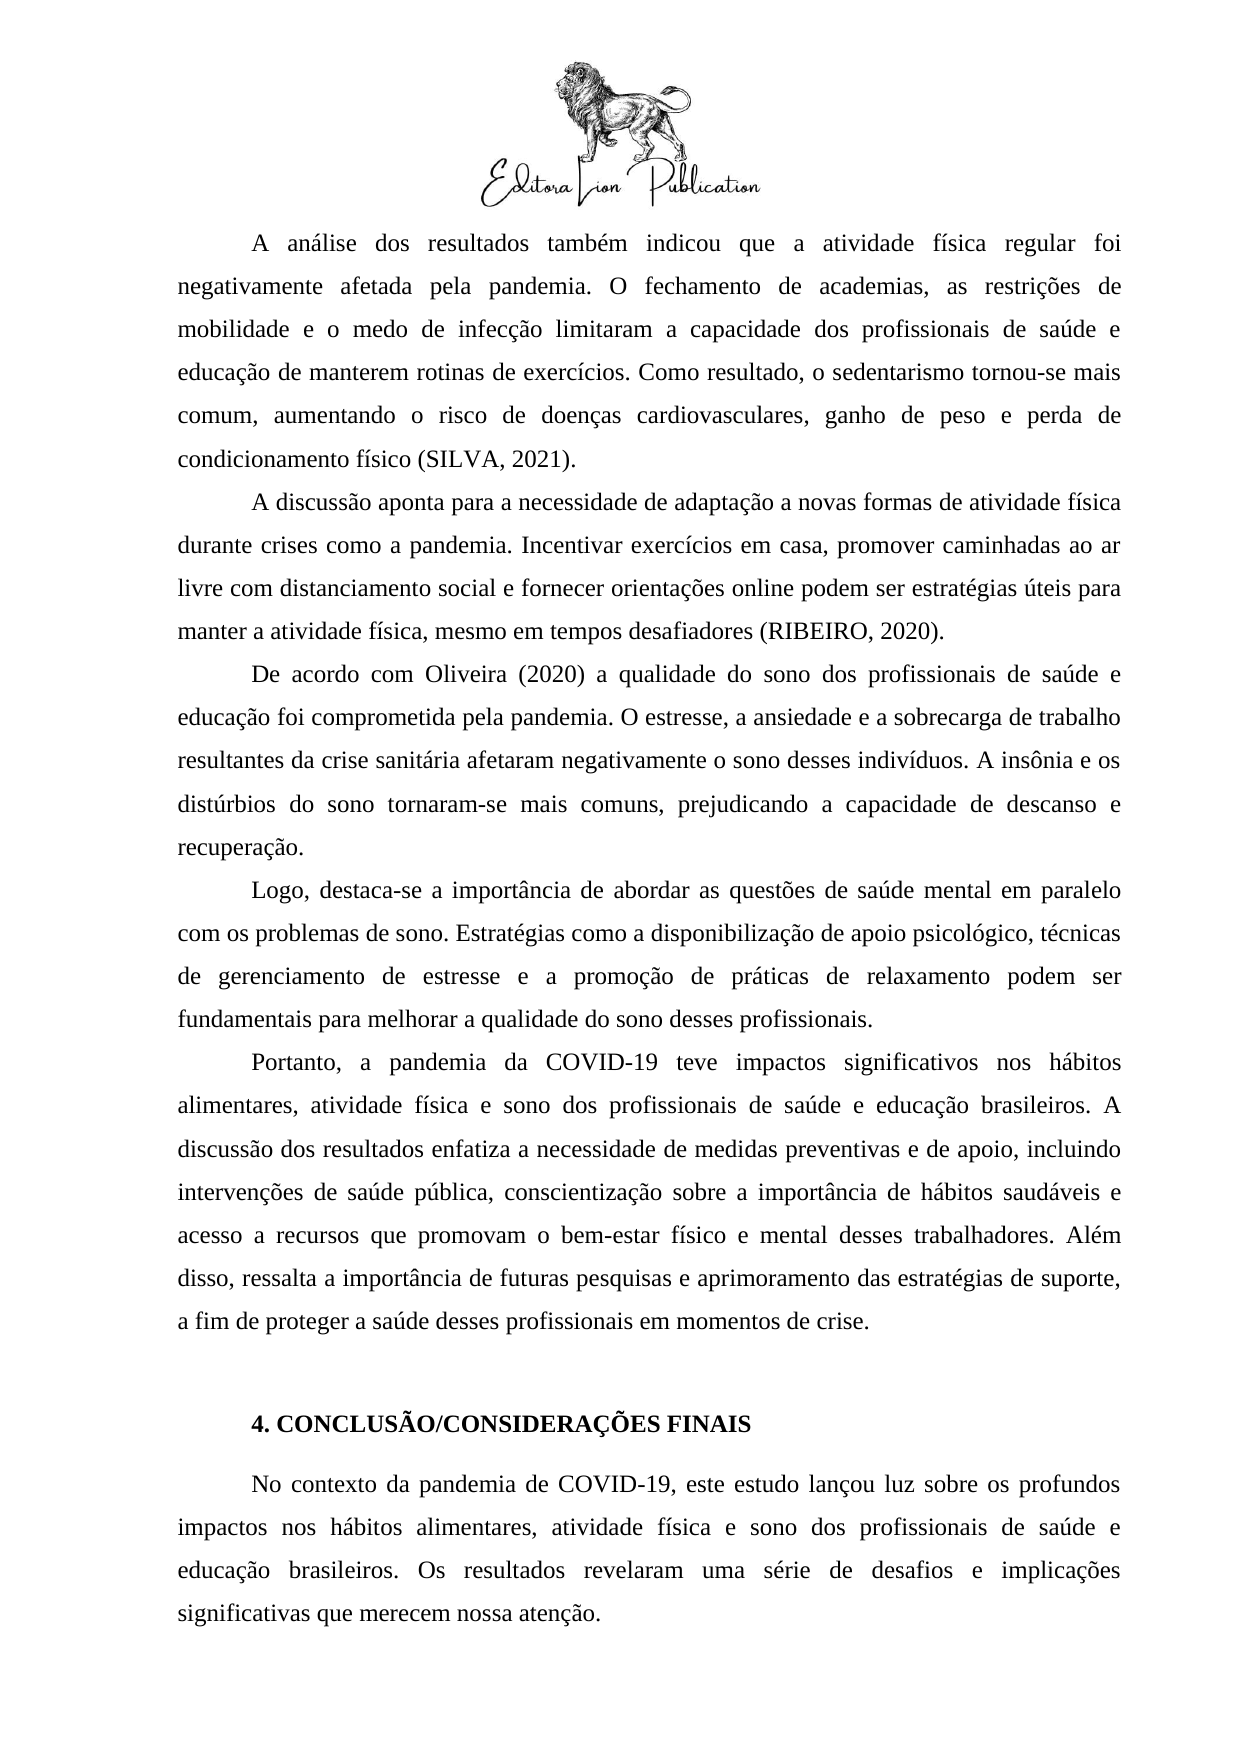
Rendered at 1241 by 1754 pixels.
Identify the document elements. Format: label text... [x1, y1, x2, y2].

picture [461, 60, 779, 177]
text Logo, destaca-se a importância de abordar as questões de saúde mental em paralelo com os problemas de sono. Estratégias como a disponibilização de apoio psicológico, técnicas de gerenciamento de estresse e a promoção de práticas de relaxamento podem ser fundamentais para melhorar a qualidade do sono desses profissionais. [177, 875, 1122, 1033]
text 4. CONCLUSÃO/CONSIDERAÇÕES FINAIS [177, 1409, 1122, 1438]
text Portanto, a pandemia da COVID-19 teve impactos significativos nos hábitos alimentares, atividade física e sono dos profissionais de saúde e educação brasileiros. A discussão dos resultados enfatiza a necessidade de medidas preventivas e de apoio, incluindo intervenções de saúde pública, conscientização sobre a importância de hábitos saudáveis e acesso a recursos que promovam o bem-estar físico e mental desses trabalhadores. Além disso, ressalta a importância de futuras pesquisas e aprimoramento das estratégias de suporte, a fim de proteger a saúde desses profissionais em momentos de crise. [177, 1047, 1122, 1335]
text No contexto da pandemia de COVID-19, este estudo lançou luz sobre os profundos impactos nos hábitos alimentares, atividade física e sono dos profissionais de saúde e educação brasileiros. Os resultados revelaram uma série de desafios e implicações significativas que merecem nossa atenção. [177, 1469, 1122, 1627]
text A discussão aponta para a necessidade de adaptação a novas formas de atividade física durante crises como a pandemia. Incentivar exercícios em casa, promover caminhadas ao ar livre com distanciamento social e fornecer orientações online podem ser estratégias úteis para manter a atividade física, mesmo em tempos desafiadores (RIBEIRO, 2020). [177, 487, 1122, 645]
text De acordo com Oliveira (2020) a qualidade do sono dos profissionais de saúde e educação foi comprometida pela pandemia. O estresse, a ansiedade e a sobrecarga de trabalho resultantes da crise sanitária afetaram negativamente o sono desses indivíduos. A insônia e os distúrbios do sono tornaram-se mais comuns, prejudicando a capacidade de descanso e recuperação. [177, 659, 1122, 861]
text A análise dos resultados também indicou que a atividade física regular foi negativamente afetada pela pandemia. O fechamento de academias, as restrições de mobilidade e o medo de infecção limitaram a capacidade dos profissionais de saúde e educação de manterem rotinas de exercícios. Como resultado, o sedentarismo tornou-se mais comum, aumentando o risco de doenças cardiovasculares, ganho de peso e perda de condicionamento físico (SILVA, 2021). [177, 177, 1122, 472]
